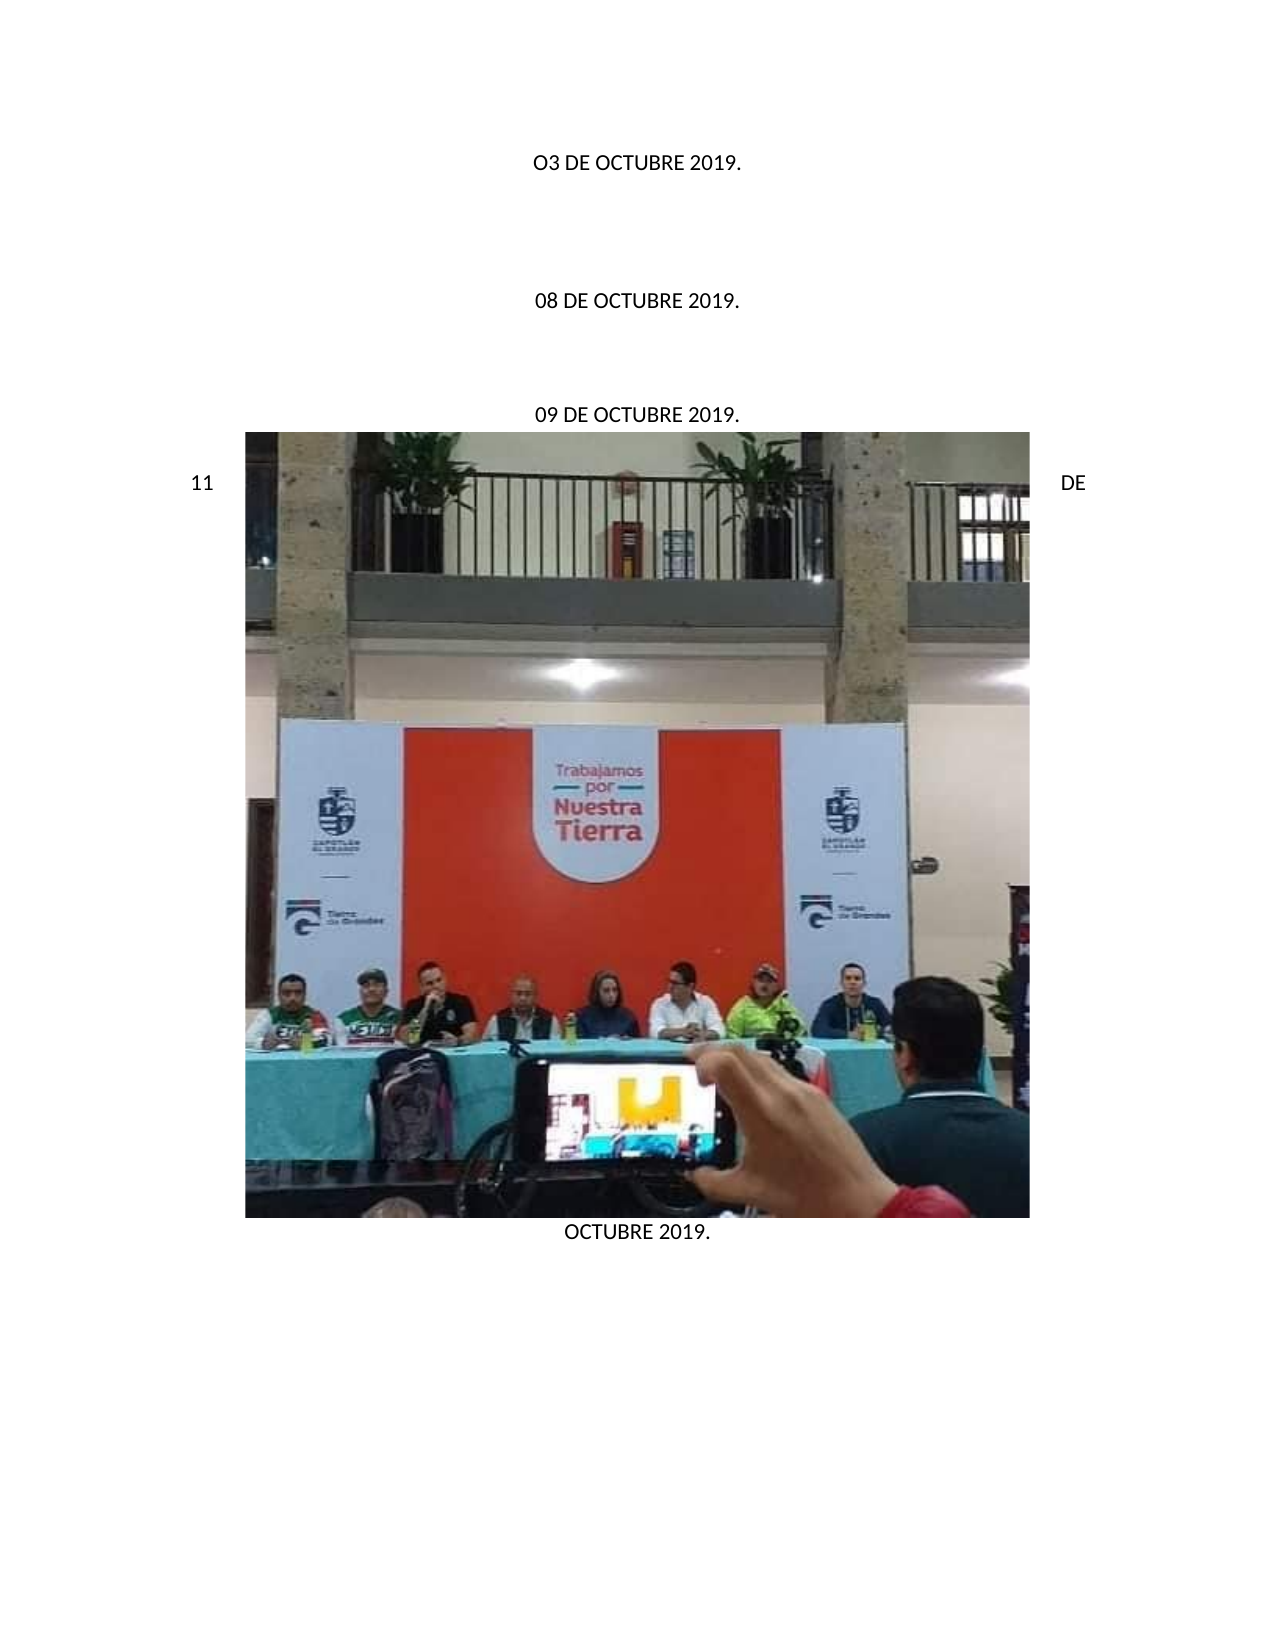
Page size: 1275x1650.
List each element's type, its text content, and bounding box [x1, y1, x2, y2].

text O3 DE OCTUBRE 2019. [177, 148, 1098, 176]
text 08 DE OCTUBRE 2019. [177, 286, 1098, 314]
picture [245, 432, 1030, 1218]
text 09 DE OCTUBRE 2019. [177, 400, 1098, 428]
